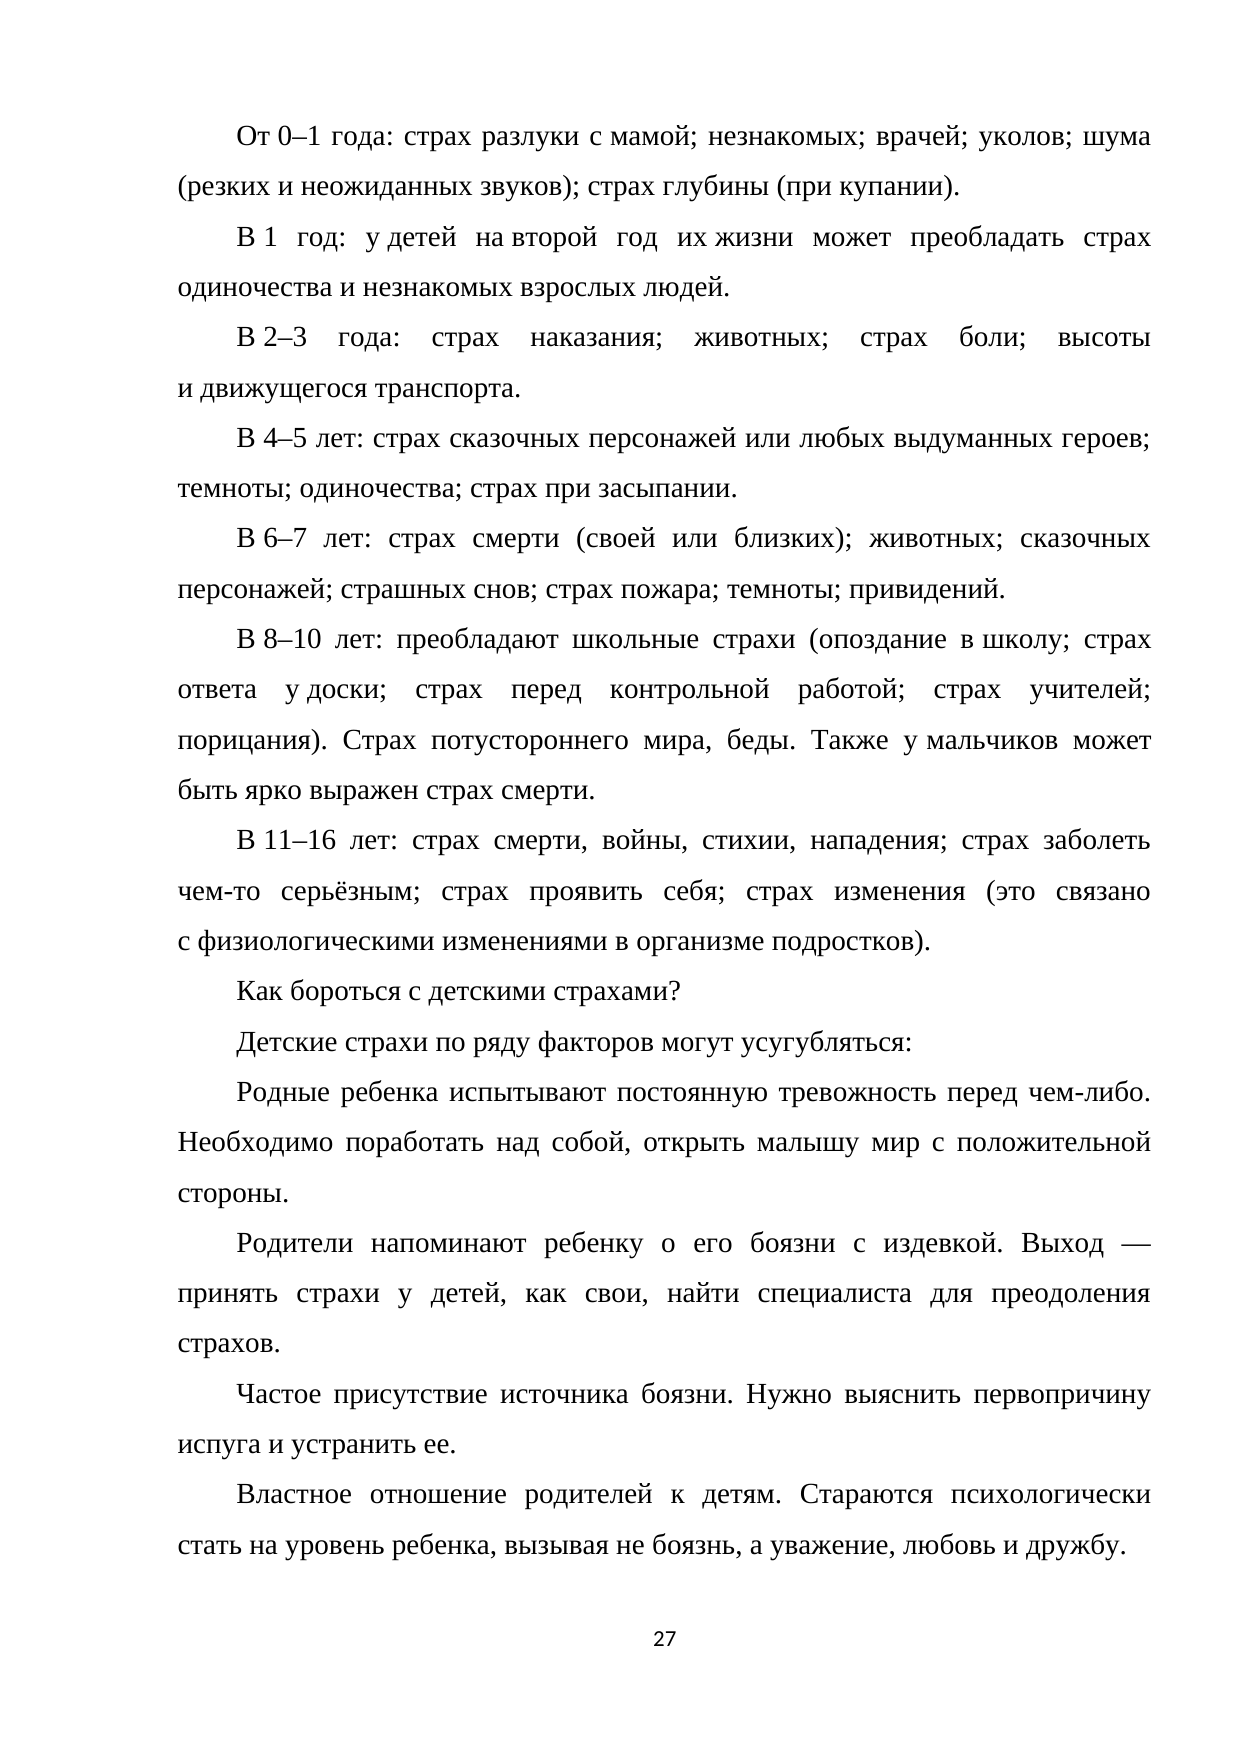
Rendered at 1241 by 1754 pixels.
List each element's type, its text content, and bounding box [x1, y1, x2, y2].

text В 2–3 года: страх наказания; животных; страх боли; высоты и движущегося транспорта. [177, 319, 1152, 403]
text В 11–16 лет: страх смерти, войны, стихии, нападения; страх заболеть чем-то серьёзным; страх проявить себя; страх изменения (это связано с физиологическими изменениями в организме подростков). [177, 822, 1152, 957]
text Детские страхи по ряду факторов могут усугубляться: [177, 1024, 1152, 1057]
text Как бороться с детскими страхами? [177, 973, 1152, 1007]
text Родные ребенка испытывают постоянную тревожность перед чем-либо. Необходимо поработать над собой, открыть малышу мир с положительной стороны. [177, 1074, 1152, 1208]
text В 8–10 лет: преобладают школьные страхи (опоздание в школу; страх ответа у доски; страх перед контрольной работой; страх учителей; порицания). Страх потустороннего мира, беды. Также у мальчиков может быть ярко выражен страх смерти. [177, 621, 1152, 806]
text От 0–1 года: страх разлуки с мамой; незнакомых; врачей; уколов; шума (резких и неожиданных звуков); страх глубины (при купании). [177, 118, 1152, 202]
text В 6–7 лет: страх смерти (своей или близких); животных; сказочных персонажей; страшных снов; страх пожара; темноты; привидений. [177, 521, 1152, 604]
text В 4–5 лет: страх сказочных персонажей или любых выдуманных героев; темноты; одиночества; страх при засыпании. [177, 420, 1152, 504]
text В 1 год: у детей на второй год их жизни может преобладать страх одиночества и незнакомых взрослых людей. [177, 219, 1152, 303]
text Властное отношение родителей к детям. Стараются психологически стать на уровень ребенка, вызывая не боязнь, а уважение, любовь и дружбу. [177, 1477, 1152, 1560]
text Частое присутствие источника боязни. Нужно выяснить первопричину испуга и устранить ее. [177, 1376, 1152, 1460]
text Родители напоминают ребенку о его боязни с издевкой. Выход — принять страхи у детей, как свои, найти специалиста для преодоления страхов. [177, 1225, 1152, 1359]
